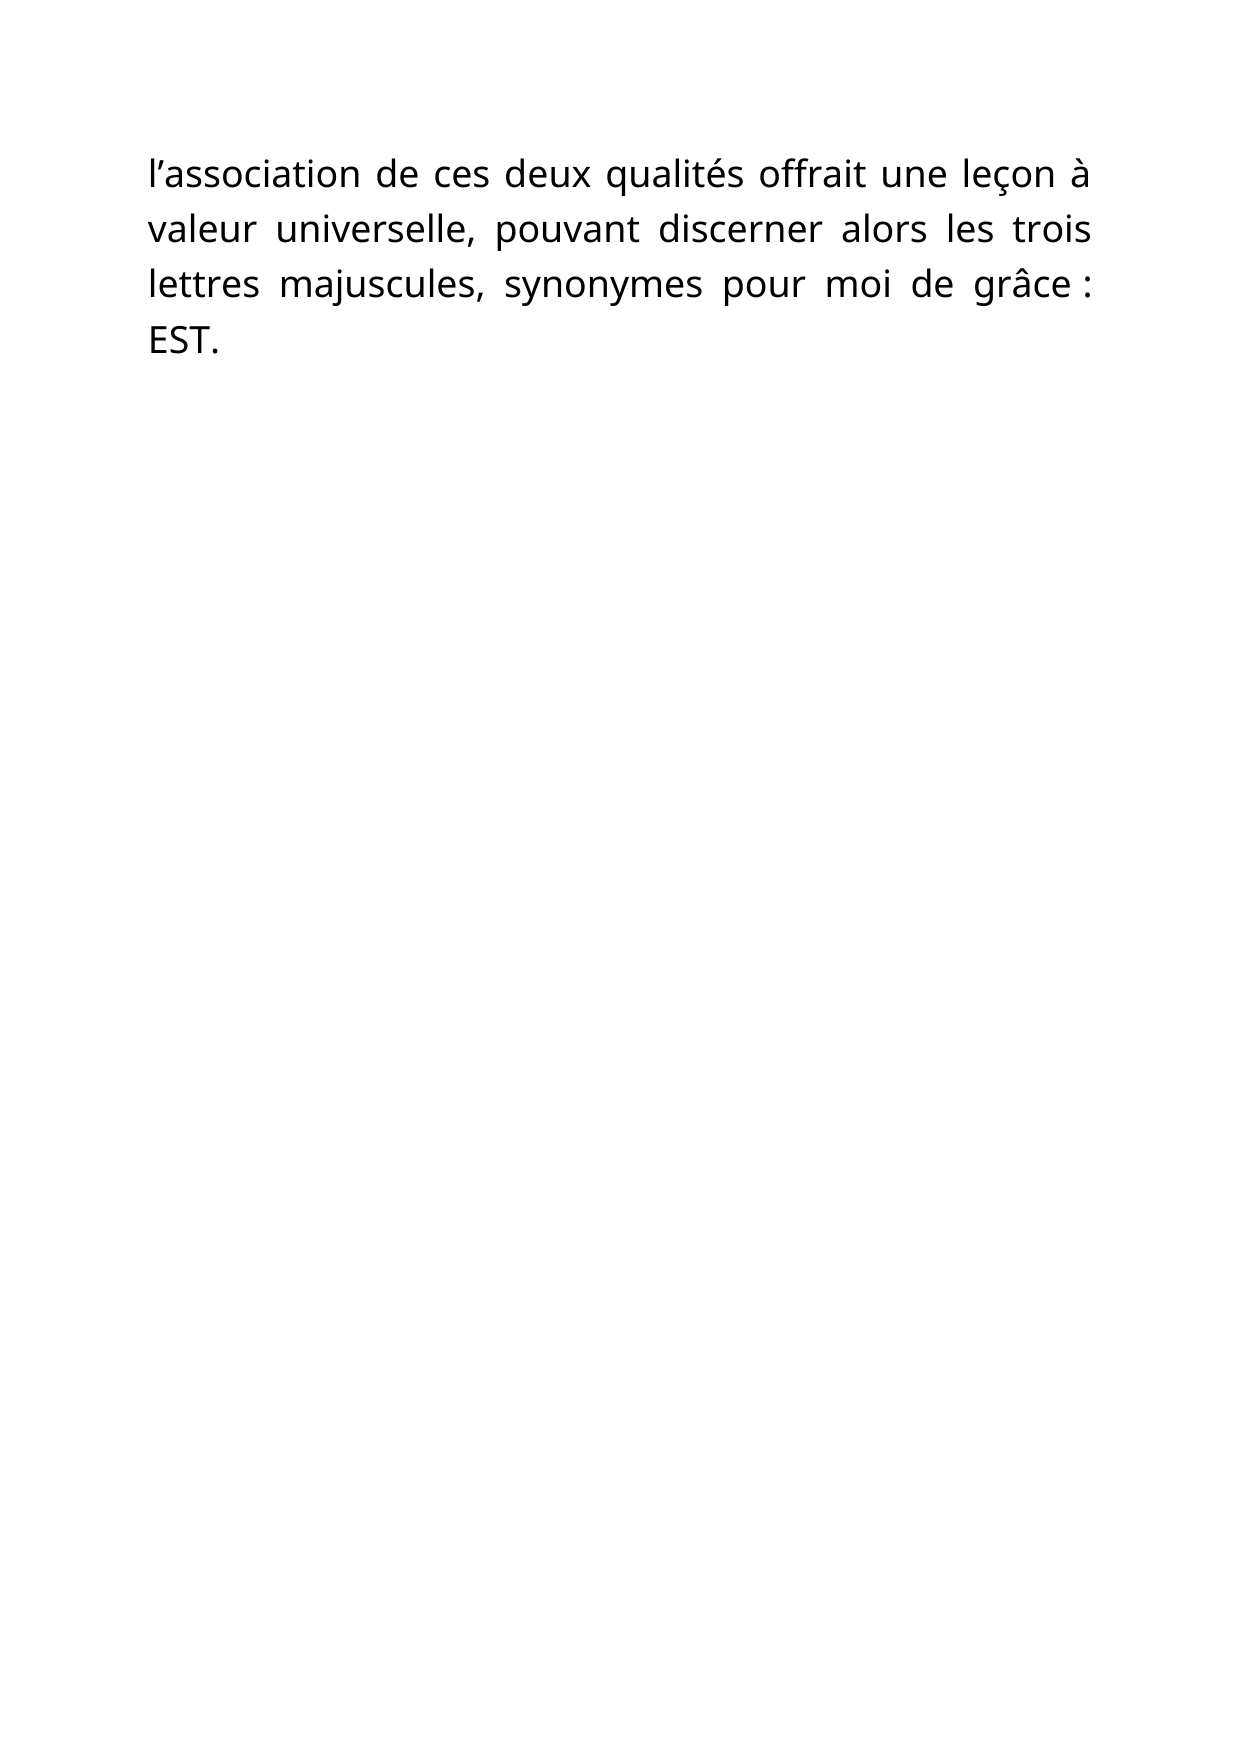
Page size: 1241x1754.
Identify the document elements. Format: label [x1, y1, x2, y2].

text [148, 148, 1093, 364]
